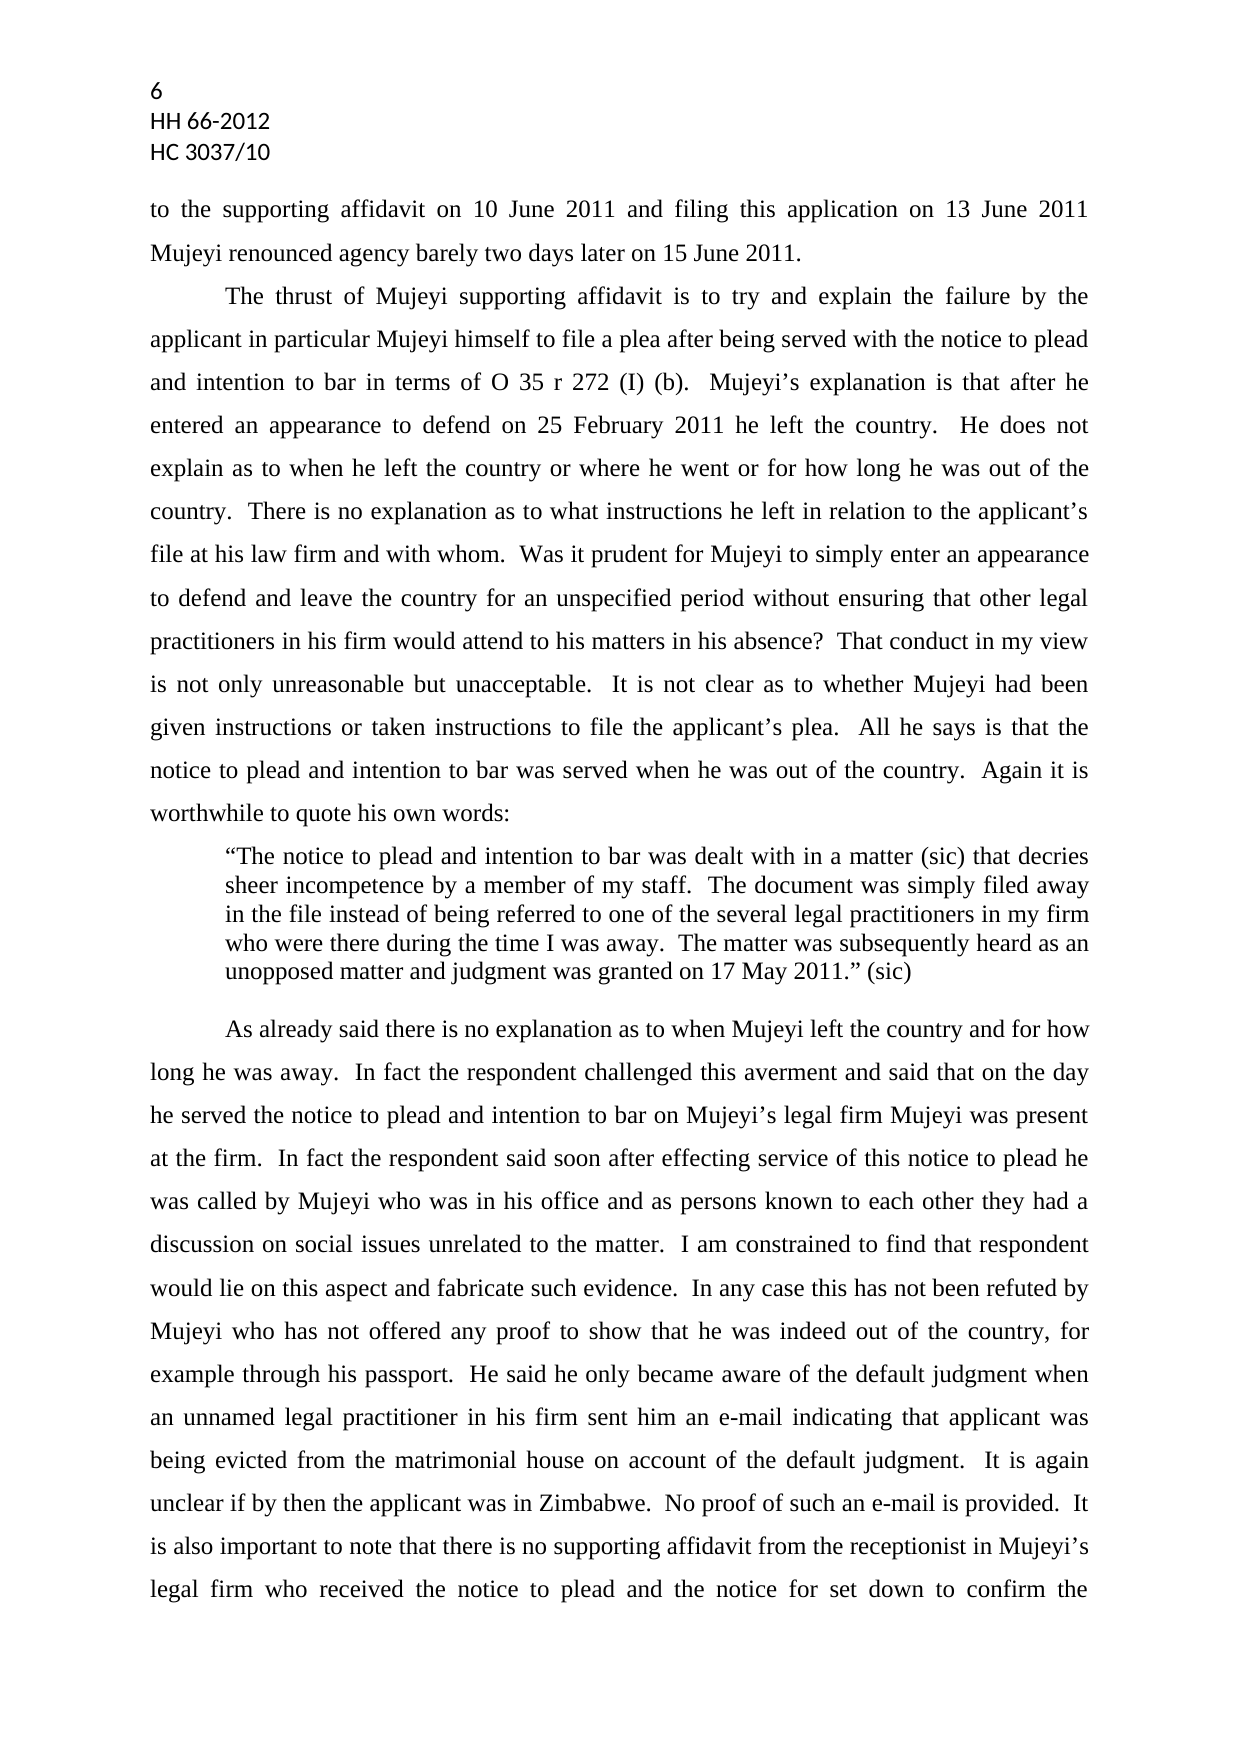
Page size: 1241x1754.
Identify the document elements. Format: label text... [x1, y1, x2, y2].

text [150, 1014, 1090, 1603]
text “The notice to plead and intention to bar was dealt with in a matter (sic) that decries sheer incompetence by a member of my staff. The document was simply filed away in the file instead of being referred to one of the several legal practitioners in my firm who were there during the time I was away. The matter was subsequently heard as an unopposed matter and judgment was granted on 17 May 2011.” (sic) [225, 841, 1090, 985]
text The thrust of Mujeyi supporting affidavit is to try and explain the failure by the applicant in particular Mujeyi himself to file a plea after being served with the notice to plead and intention to bar in terms of O 35 r 272 (I) (b). Mujeyi’s explanation is that after he entered an appearance to defend on 25 February 2011 he left the country. He does not explain as to when he left the country or where he went or for how long he was out of the country. There is no explanation as to what instructions he left in relation to the applicant’s file at his law firm and with whom. Was it prudent for Mujeyi to simply enter an appearance to defend and leave the country for an unspecified period without ensuring that other legal practitioners in his firm would attend to his matters in his absence? That conduct in my view is not only unreasonable but unacceptable. It is not clear as to whether Mujeyi had been given instructions or taken instructions to file the applicant’s plea. All he says is that the notice to plead and intention to bar was served when he was out of the country. Again it is worthwhile to quote his own words: [150, 281, 1090, 827]
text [150, 194, 1090, 266]
